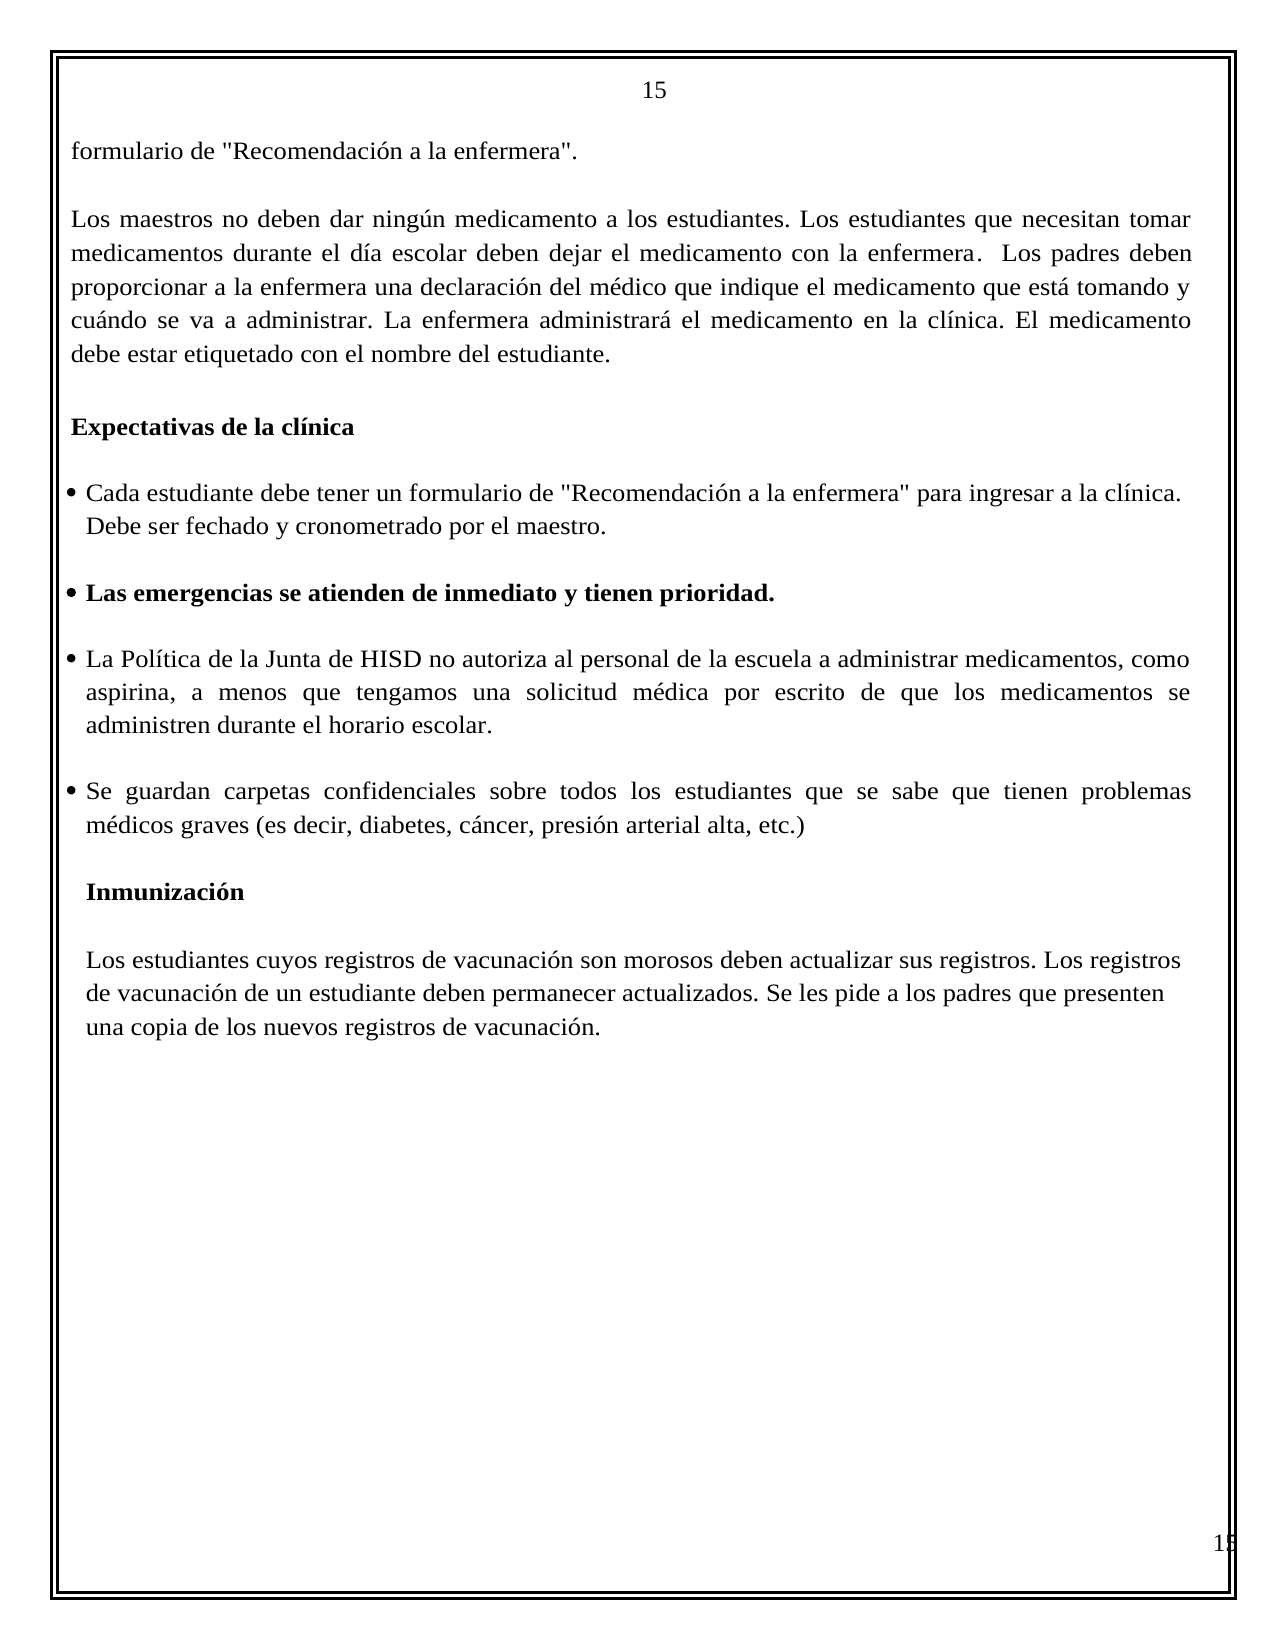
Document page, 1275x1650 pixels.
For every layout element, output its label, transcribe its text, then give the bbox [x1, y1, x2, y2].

list Las emergencias se atienden de inmediato y tienen prioridad. [67, 575, 1192, 608]
text Expectativas de la clínica [71, 412, 1192, 441]
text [71, 132, 1192, 166]
list Cada estudiante debe tener un formulario de "Recomendación a la enfermera" para ingresar a la clínica. Debe ser fechado y cronometrado por el maestro. [67, 475, 1192, 541]
text Los maestros no deben dar ningún medicamento a los estudiantes. Los estudiantes que necesitan tomar medicamentos durante el día escolar deben dejar el medicamento con la enfermera. Los padres deben proporcionar a la enfermera una declaración del médico que indique el medicamento que está tomando y cuándo se va a administrar. La enfermera administrará el medicamento en la clínica. El medicamento debe estar etiquetado con el nombre del estudiante. [71, 200, 1192, 370]
list La Política de la Junta de HISD no autoriza al personal de la escuela a administrar medicamentos, como aspirina, a menos que tengamos una solicitud médica por escrito de que los medicamentos se administren durante el horario escolar. [67, 640, 1192, 741]
list Se guardan carpetas confidenciales sobre todos los estudiantes que se sabe que tienen problemas médicos graves (es decir, diabetes, cáncer, presión arterial alta, etc.) [67, 773, 1192, 840]
text Inmunización [86, 874, 1192, 907]
text Los estudiantes cuyos registros de vacunación son morosos deben actualizar sus registros. Los registros de vacunación de un estudiante deben permanecer actualizados. Se les pide a los padres que presenten una copia de los nuevos registros de vacunación. [86, 941, 1192, 1042]
